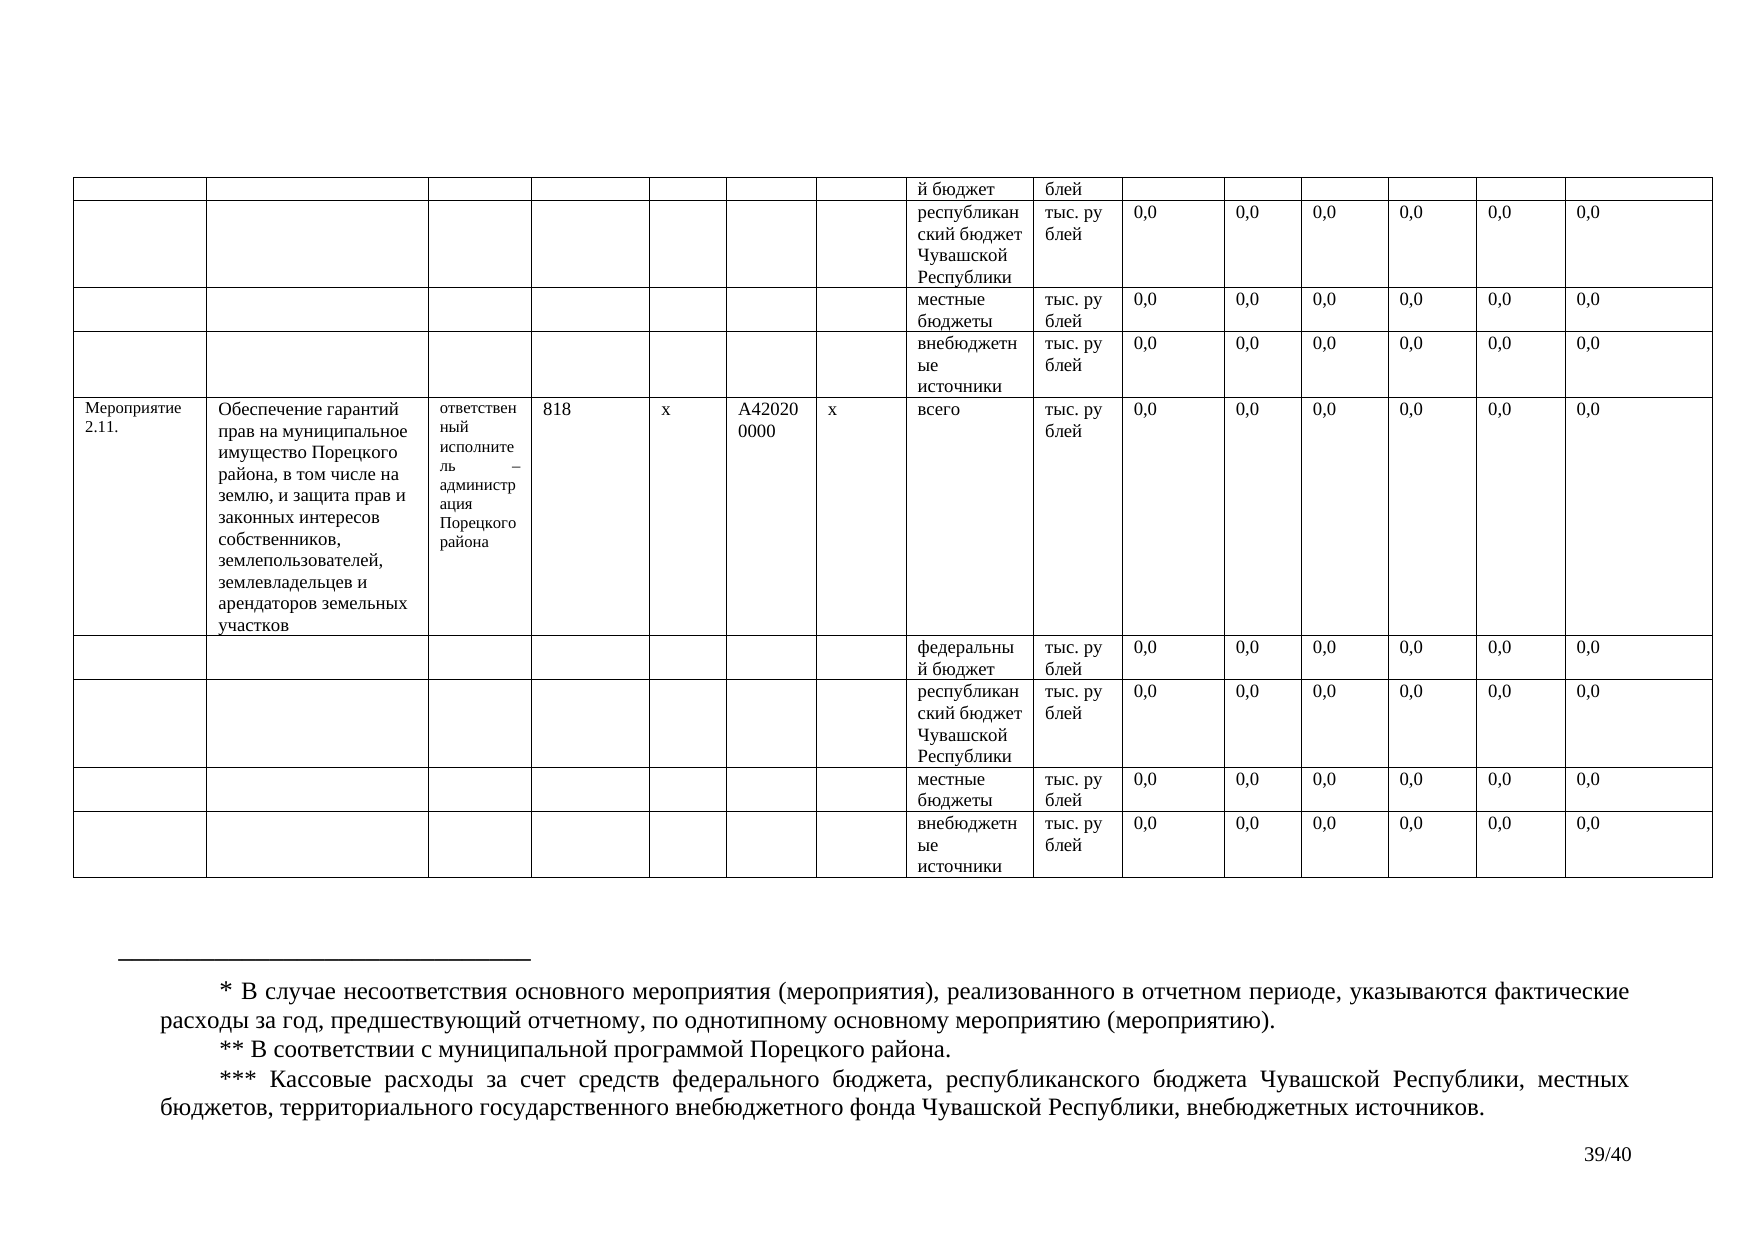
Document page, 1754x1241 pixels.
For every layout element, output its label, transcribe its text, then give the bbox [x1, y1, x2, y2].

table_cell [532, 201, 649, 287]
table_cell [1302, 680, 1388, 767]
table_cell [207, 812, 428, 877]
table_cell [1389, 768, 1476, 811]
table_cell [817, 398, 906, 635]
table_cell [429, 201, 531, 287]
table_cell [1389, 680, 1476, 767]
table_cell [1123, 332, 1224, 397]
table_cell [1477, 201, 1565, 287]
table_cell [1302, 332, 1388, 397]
text *** Кассовые расходы за счет средств федерального бюджета, республиканского бюджета Чувашской Республики, местных бюджетов, территориального государственного внебюджетного фонда Чувашской Республики, внебюджетных источников. [160, 1064, 1631, 1121]
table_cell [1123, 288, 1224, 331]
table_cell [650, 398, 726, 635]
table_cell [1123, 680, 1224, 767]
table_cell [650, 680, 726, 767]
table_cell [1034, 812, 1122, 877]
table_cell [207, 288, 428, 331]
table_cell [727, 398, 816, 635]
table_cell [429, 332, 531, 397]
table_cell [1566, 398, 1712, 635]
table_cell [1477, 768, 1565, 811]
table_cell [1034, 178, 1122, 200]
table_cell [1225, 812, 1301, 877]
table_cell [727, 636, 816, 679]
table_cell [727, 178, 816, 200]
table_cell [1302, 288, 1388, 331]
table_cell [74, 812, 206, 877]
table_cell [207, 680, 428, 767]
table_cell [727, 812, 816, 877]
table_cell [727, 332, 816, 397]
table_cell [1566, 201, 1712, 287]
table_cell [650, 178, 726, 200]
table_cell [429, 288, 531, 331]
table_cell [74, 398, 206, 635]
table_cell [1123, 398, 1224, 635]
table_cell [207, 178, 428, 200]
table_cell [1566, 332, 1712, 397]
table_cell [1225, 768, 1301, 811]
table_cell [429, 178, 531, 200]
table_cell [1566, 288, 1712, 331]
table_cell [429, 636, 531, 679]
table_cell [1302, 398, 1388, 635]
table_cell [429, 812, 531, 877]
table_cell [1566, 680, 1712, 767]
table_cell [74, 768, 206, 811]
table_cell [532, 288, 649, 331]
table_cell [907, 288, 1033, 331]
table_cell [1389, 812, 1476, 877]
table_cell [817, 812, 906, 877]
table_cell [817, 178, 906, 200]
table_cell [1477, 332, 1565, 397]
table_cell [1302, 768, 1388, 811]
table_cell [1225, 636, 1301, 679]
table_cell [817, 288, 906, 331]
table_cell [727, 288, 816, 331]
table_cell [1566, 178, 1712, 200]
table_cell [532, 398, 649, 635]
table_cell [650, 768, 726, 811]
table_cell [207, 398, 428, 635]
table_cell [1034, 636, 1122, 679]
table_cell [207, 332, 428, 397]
text ** В соответствии с муниципальной программой Порецкого района. [160, 1034, 1631, 1063]
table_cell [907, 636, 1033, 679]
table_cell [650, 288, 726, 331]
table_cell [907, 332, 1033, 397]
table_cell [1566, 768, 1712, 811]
text * В случае несоответствия основного мероприятия (мероприятия), реализованного в отчетном периоде, указываются фактические расходы за год, предшествующий отчетному, по однотипному основному мероприятию (мероприятию). [160, 974, 1631, 1034]
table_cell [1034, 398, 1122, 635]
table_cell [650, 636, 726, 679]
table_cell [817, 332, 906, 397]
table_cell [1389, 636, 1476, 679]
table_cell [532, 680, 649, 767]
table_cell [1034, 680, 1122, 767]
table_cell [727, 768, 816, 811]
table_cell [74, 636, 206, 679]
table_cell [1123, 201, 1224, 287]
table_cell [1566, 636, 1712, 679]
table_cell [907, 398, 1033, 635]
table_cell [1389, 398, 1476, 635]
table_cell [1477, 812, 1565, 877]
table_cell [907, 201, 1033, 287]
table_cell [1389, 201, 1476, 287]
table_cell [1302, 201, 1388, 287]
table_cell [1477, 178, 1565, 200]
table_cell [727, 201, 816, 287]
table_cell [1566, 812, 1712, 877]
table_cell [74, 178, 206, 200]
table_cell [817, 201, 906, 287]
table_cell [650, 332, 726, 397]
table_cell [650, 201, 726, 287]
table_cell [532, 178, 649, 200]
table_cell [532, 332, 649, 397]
text ────────────────────────────── [118, 948, 1636, 974]
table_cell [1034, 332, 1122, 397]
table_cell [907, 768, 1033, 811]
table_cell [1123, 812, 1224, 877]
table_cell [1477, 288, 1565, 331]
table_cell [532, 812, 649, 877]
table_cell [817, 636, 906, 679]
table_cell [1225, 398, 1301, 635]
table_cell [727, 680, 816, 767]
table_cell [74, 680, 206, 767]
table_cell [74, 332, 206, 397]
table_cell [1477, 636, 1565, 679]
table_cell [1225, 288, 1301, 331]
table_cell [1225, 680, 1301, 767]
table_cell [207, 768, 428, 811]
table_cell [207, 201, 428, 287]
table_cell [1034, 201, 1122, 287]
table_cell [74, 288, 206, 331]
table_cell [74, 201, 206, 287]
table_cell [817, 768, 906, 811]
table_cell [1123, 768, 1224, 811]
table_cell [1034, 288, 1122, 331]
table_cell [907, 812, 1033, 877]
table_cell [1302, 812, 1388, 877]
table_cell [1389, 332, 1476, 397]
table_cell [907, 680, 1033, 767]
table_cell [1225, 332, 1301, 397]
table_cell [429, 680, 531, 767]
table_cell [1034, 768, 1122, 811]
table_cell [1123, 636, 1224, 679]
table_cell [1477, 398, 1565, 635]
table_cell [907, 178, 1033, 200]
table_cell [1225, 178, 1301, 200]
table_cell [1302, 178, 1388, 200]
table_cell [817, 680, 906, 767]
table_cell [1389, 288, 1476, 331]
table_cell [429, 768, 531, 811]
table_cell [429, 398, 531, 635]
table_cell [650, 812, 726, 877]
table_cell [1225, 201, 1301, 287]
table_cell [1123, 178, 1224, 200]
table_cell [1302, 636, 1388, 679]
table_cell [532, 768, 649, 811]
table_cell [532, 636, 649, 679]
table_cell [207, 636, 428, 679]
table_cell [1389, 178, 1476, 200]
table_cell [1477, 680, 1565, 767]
